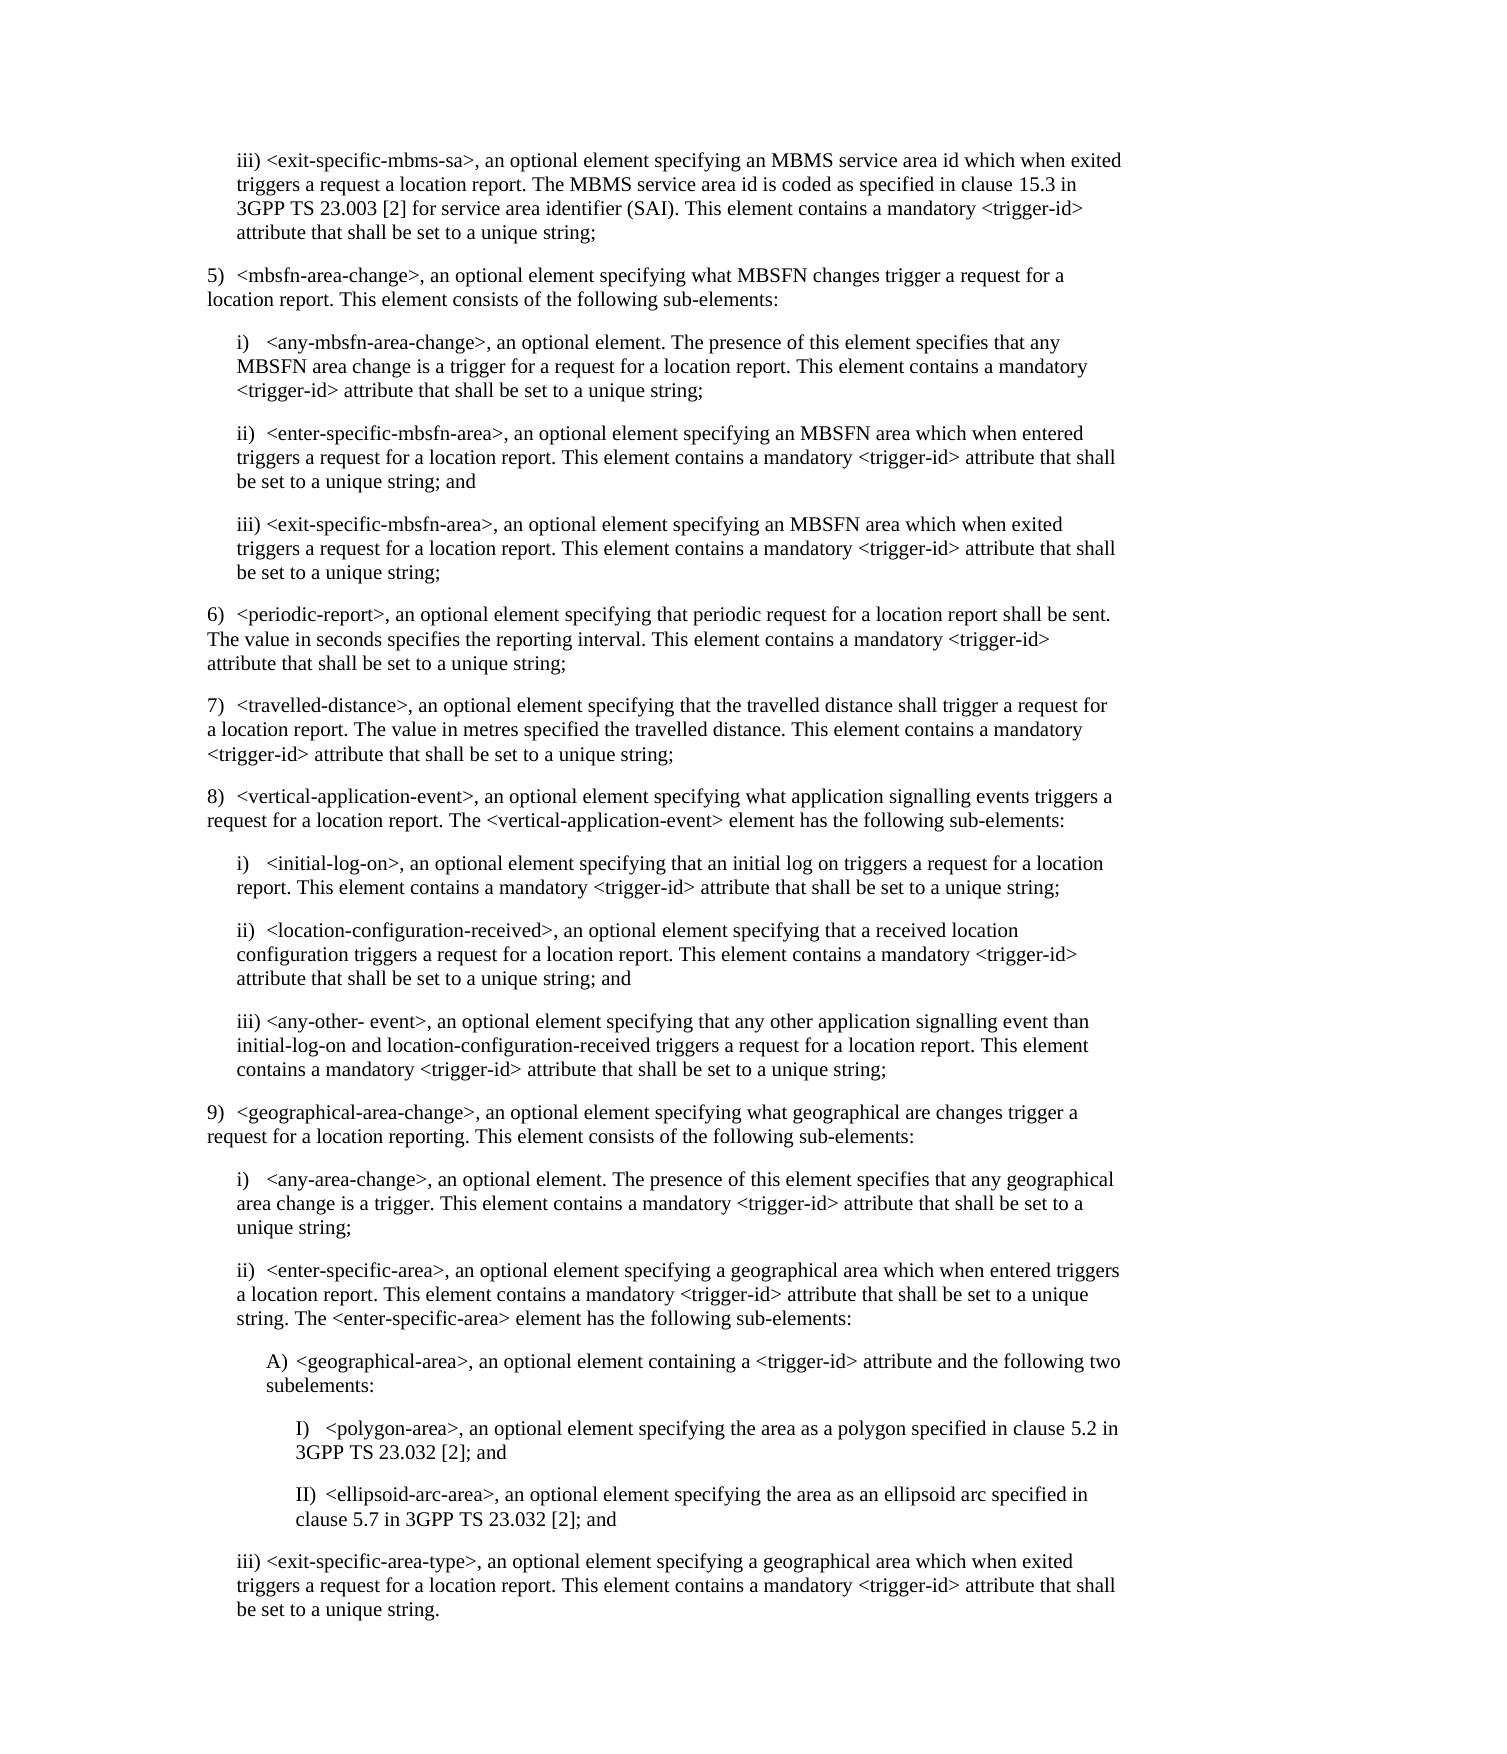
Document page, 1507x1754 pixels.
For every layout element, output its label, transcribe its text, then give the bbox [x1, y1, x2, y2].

text i) <initial-log-on>, an optional element specifying that an initial log on triggers a request for a location report. This element contains a mandatory <trigger-id> attribute that shall be set to a unique string; [236, 851, 1122, 899]
text i) <any-mbsfn-area-change>, an optional element. The presence of this element specifies that any MBSFN area change is a trigger for a request for a location report. This element contains a mandatory <trigger-id> attribute that shall be set to a unique string; [236, 329, 1122, 402]
text ii) <location-configuration-received>, an optional element specifying that a received location configuration triggers a request for a location report. This element contains a mandatory <trigger-id> attribute that shall be set to a unique string; and [236, 918, 1122, 990]
text 9) <geographical-area-change>, an optional element specifying what geographical are changes trigger a request for a location reporting. This element consists of the following sub-elements: [207, 1100, 1122, 1148]
text 6) <periodic-report>, an optional element specifying that periodic request for a location report shall be sent. The value in seconds specifies the reporting interval. This element contains a mandatory <trigger-id> attribute that shall be set to a unique string; [207, 602, 1122, 674]
text iii) <exit-specific-area-type>, an optional element specifying a geographical area which when exited triggers a request for a location report. This element contains a mandatory <trigger-id> attribute that shall be set to a unique string. [236, 1549, 1122, 1621]
text ii) <enter-specific-mbsfn-area>, an optional element specifying an MBSFN area which when entered triggers a request for a location report. This element contains a mandatory <trigger-id> attribute that shall be set to a unique string; and [236, 421, 1122, 493]
text 8) <vertical-application-event>, an optional element specifying what application signalling events triggers a request for a location report. The <vertical-application-event> element has the following sub-elements: [207, 784, 1122, 832]
text iii) <any-other- event>, an optional element specifying that any other application signalling event than initial-log-on and location-configuration-received triggers a request for a location report. This element contains a mandatory <trigger-id> attribute that shall be set to a unique string; [236, 1009, 1122, 1081]
text iii) <exit-specific-mbsfn-area>, an optional element specifying an MBSFN area which when exited triggers a request for a location report. This element contains a mandatory <trigger-id> attribute that shall be set to a unique string; [236, 511, 1122, 584]
text 7) <travelled-distance>, an optional element specifying that the travelled distance shall trigger a request for a location report. The value in metres specified the travelled distance. This element contains a mandatory <trigger-id> attribute that shall be set to a unique string; [207, 693, 1122, 766]
text I) <polygon-area>, an optional element specifying the area as a polygon specified in clause 5.2 in 3GPP TS 23.032 [2]; and [295, 1416, 1122, 1464]
text 5) <mbsfn-area-change>, an optional element specifying what MBSFN changes trigger a request for a location report. This element consists of the following sub-elements: [207, 263, 1122, 311]
text iii) <exit-specific-mbms-sa>, an optional element specifying an MBMS service area id which when exited triggers a request a location report. The MBMS service area id is coded as specified in clause 15.3 in 3GPP TS 23.003 [2] for service area identifier (SAI). This element contains a mandatory <trigger-id> attribute that shall be set to a unique string; [236, 148, 1122, 244]
text i) <any-area-change>, an optional element. The presence of this element specifies that any geographical area change is a trigger. This element contains a mandatory <trigger-id> attribute that shall be set to a unique string; [236, 1167, 1122, 1239]
text II) <ellipsoid-arc-area>, an optional element specifying the area as an ellipsoid arc specified in clause 5.7 in 3GPP TS 23.032 [2]; and [295, 1482, 1122, 1531]
text A) <geographical-area>, an optional element containing a <trigger-id> attribute and the following two subelements: [266, 1349, 1122, 1397]
text ii) <enter-specific-area>, an optional element specifying a geographical area which when entered triggers a location report. This element contains a mandatory <trigger-id> attribute that shall be set to a unique string. The <enter-specific-area> element has the following sub-elements: [236, 1258, 1122, 1330]
